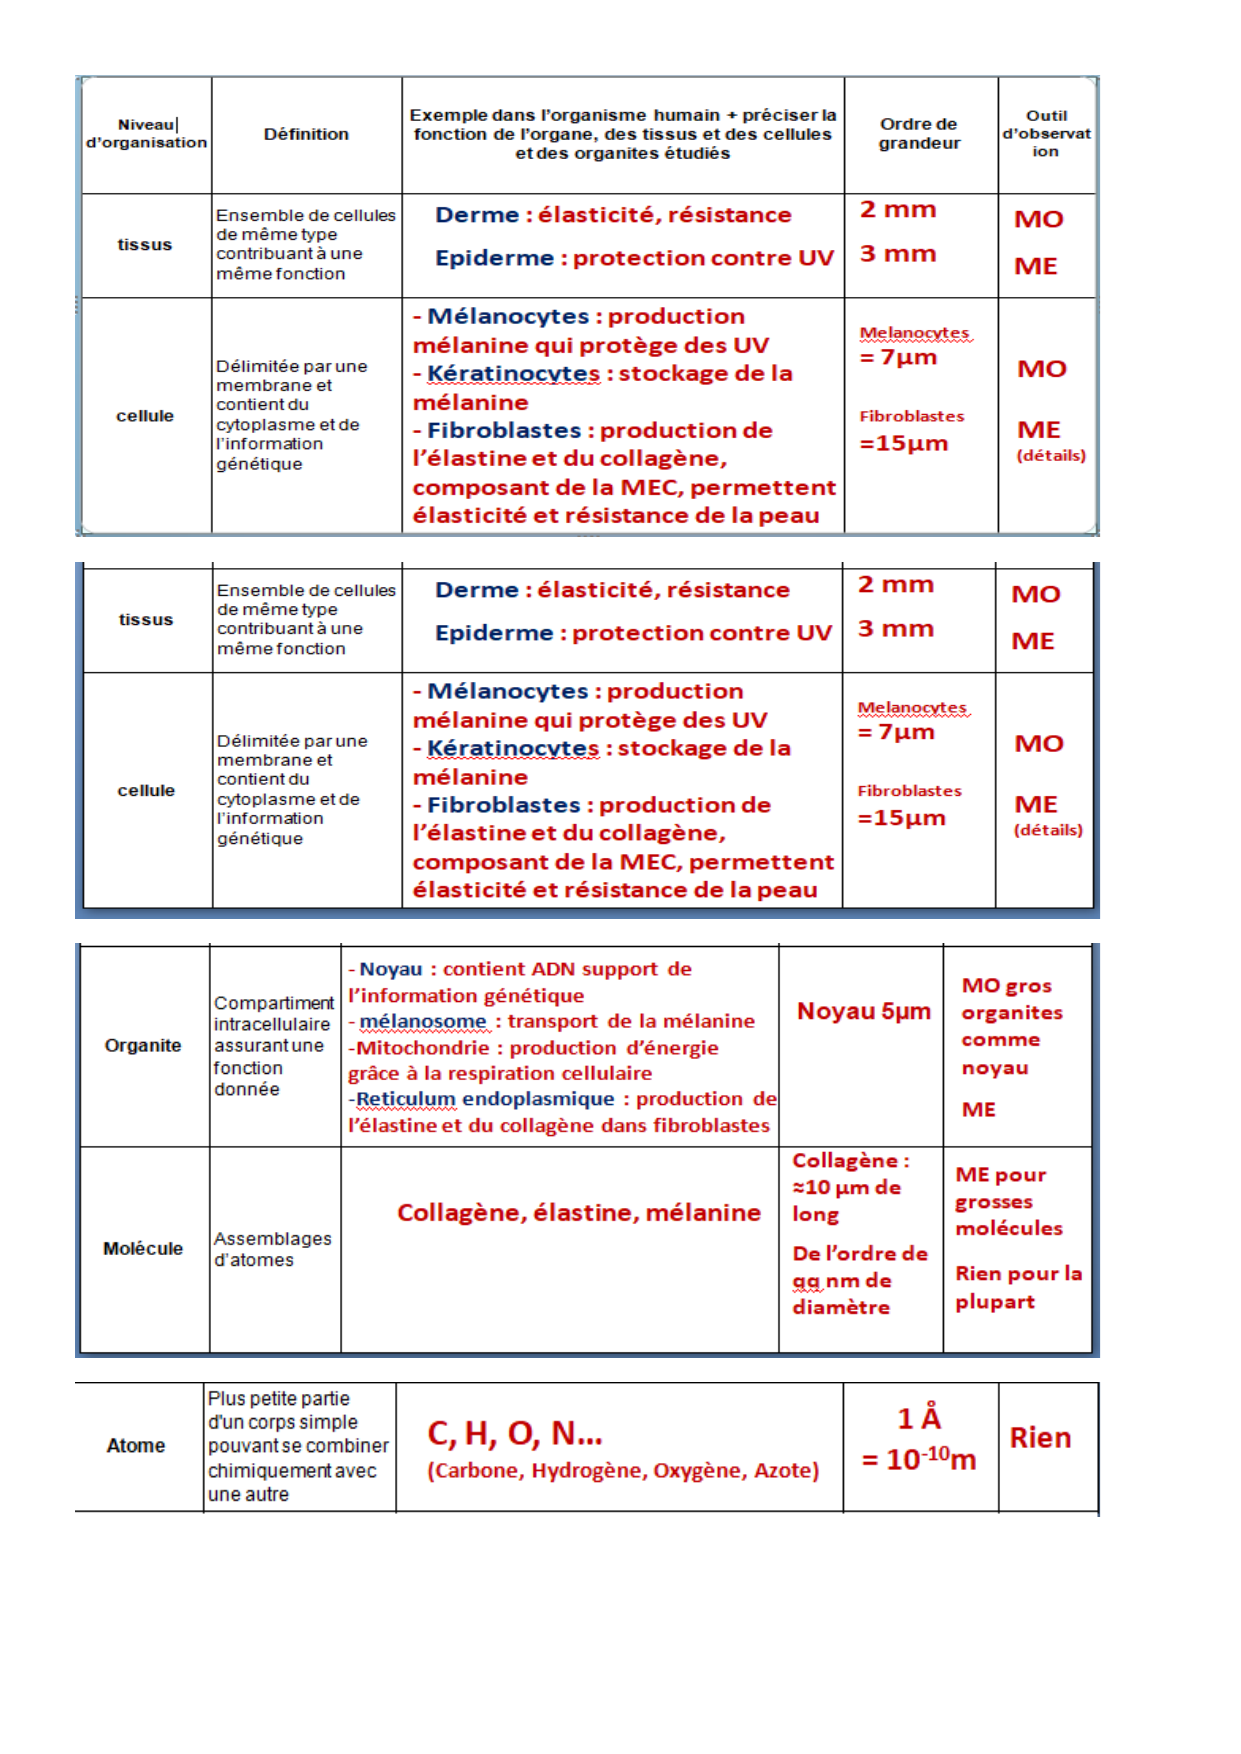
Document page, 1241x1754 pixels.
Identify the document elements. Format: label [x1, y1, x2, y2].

picture [75, 562, 1100, 919]
picture [75, 75, 1100, 537]
picture [75, 943, 1100, 1358]
picture [75, 1382, 1100, 1517]
